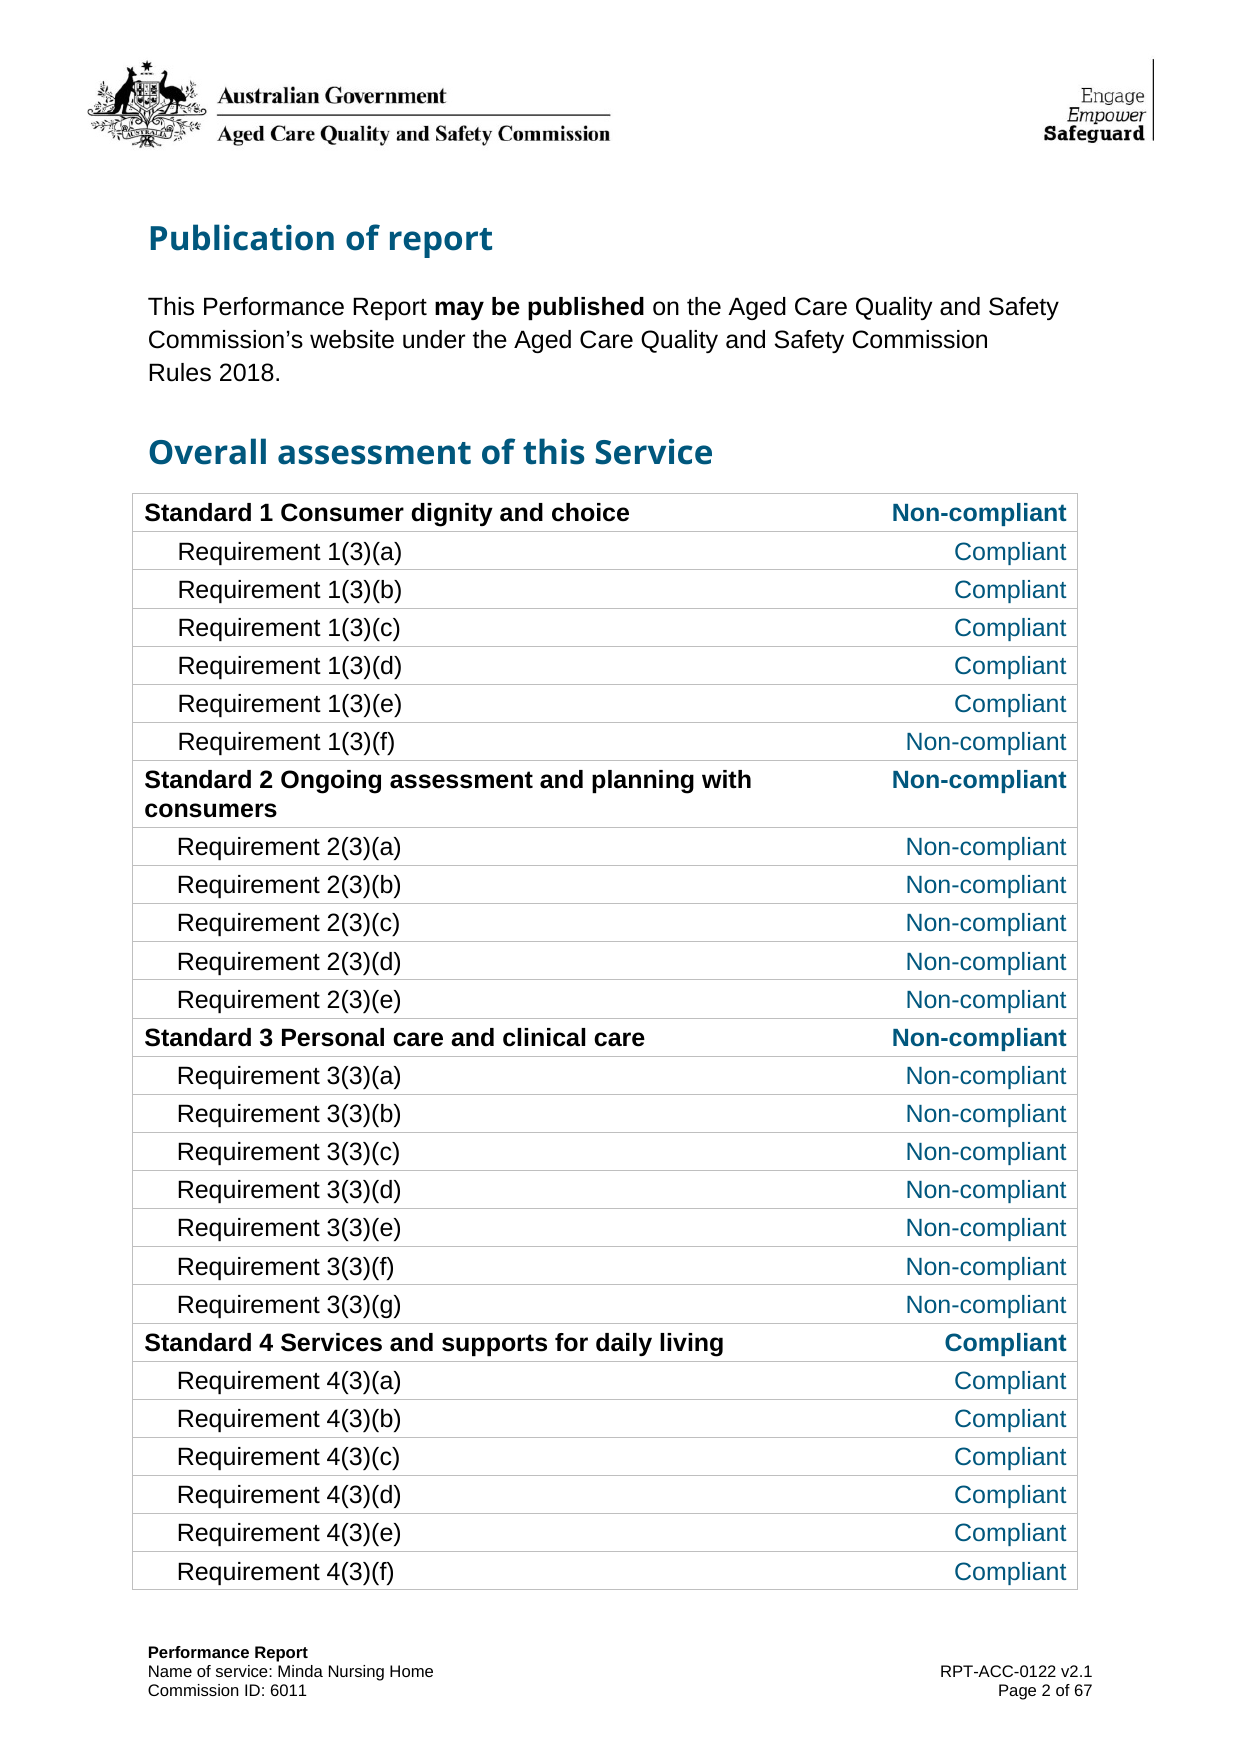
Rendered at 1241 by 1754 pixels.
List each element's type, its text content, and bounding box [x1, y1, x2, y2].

table_cell Requirement 4(3)(f) [133, 1552, 878, 1589]
table_cell Requirement 1(3)(c) [133, 609, 878, 646]
table_cell Requirement 4(3)(a) [133, 1362, 878, 1399]
table_cell Non-compliant [878, 942, 1077, 979]
table_cell Requirement 4(3)(d) [133, 1476, 878, 1513]
table_cell Compliant [878, 570, 1077, 607]
table_cell Standard 3 Personal care and clinical care [133, 1019, 878, 1056]
table_cell Compliant [878, 1362, 1077, 1399]
table_cell Requirement 2(3)(c) [133, 904, 878, 941]
subtitle Publication of report [148, 215, 1092, 260]
table_cell Standard 2 Ongoing assessment and planning with consumers [133, 761, 878, 827]
table_cell Requirement 3(3)(g) [133, 1285, 878, 1322]
table_cell Non-compliant [878, 828, 1077, 865]
table_cell Compliant [878, 1438, 1077, 1475]
table_cell Non-compliant [878, 1247, 1077, 1284]
table_cell Requirement 2(3)(b) [133, 866, 878, 903]
table_cell Requirement 4(3)(b) [133, 1400, 878, 1437]
text This Performance Report may be published on the Aged Care Quality and Safety Commission’s website under the Aged Care Quality and Safety Commission Rules 2018. [148, 292, 1092, 387]
table_cell Requirement 1(3)(a) [133, 532, 878, 569]
table_cell Requirement 3(3)(a) [133, 1057, 878, 1094]
subtitle Overall assessment of this Service [148, 428, 1092, 474]
table_cell Requirement 1(3)(d) [133, 647, 878, 684]
table_cell Requirement 2(3)(d) [133, 942, 878, 979]
table_cell Non-compliant [878, 866, 1077, 903]
table_header Standard 1 Consumer dignity and choice [133, 494, 878, 531]
table_cell Requirement 4(3)(c) [133, 1438, 878, 1475]
table_cell Non-compliant [878, 1209, 1077, 1246]
table_cell Non-compliant [878, 1171, 1077, 1208]
table_cell Compliant [878, 532, 1077, 569]
table_cell Compliant [878, 1324, 1077, 1361]
picture [1, 0, 1241, 169]
table_cell Non-compliant [878, 1019, 1077, 1056]
table_cell Requirement 2(3)(a) [133, 828, 878, 865]
table_cell Compliant [878, 1400, 1077, 1437]
table_cell Requirement 3(3)(e) [133, 1209, 878, 1246]
table_cell Non-compliant [878, 1285, 1077, 1322]
table_cell Compliant [878, 1552, 1077, 1589]
table_cell Requirement 3(3)(c) [133, 1133, 878, 1170]
table_cell Compliant [878, 1514, 1077, 1551]
table_cell Non-compliant [878, 980, 1077, 1017]
table_cell Requirement 2(3)(e) [133, 980, 878, 1017]
table_header Non-compliant [878, 494, 1077, 531]
table_cell Compliant [878, 1476, 1077, 1513]
table_cell Requirement 1(3)(b) [133, 570, 878, 607]
table_cell Non-compliant [878, 723, 1077, 760]
table_cell Non-compliant [878, 761, 1077, 827]
table_cell Compliant [878, 685, 1077, 722]
table_cell Requirement 1(3)(e) [133, 685, 878, 722]
table_cell Compliant [878, 609, 1077, 646]
table_cell Compliant [878, 647, 1077, 684]
table_cell Requirement 3(3)(d) [133, 1171, 878, 1208]
table_cell Requirement 3(3)(f) [133, 1247, 878, 1284]
table_cell Standard 4 Services and supports for daily living [133, 1324, 878, 1361]
table_cell Non-compliant [878, 1133, 1077, 1170]
table_cell Non-compliant [878, 904, 1077, 941]
table_cell Requirement 4(3)(e) [133, 1514, 878, 1551]
table_cell Non-compliant [878, 1057, 1077, 1094]
table_cell Non-compliant [878, 1095, 1077, 1132]
table_cell Requirement 3(3)(b) [133, 1095, 878, 1132]
table_cell Requirement 1(3)(f) [133, 723, 878, 760]
